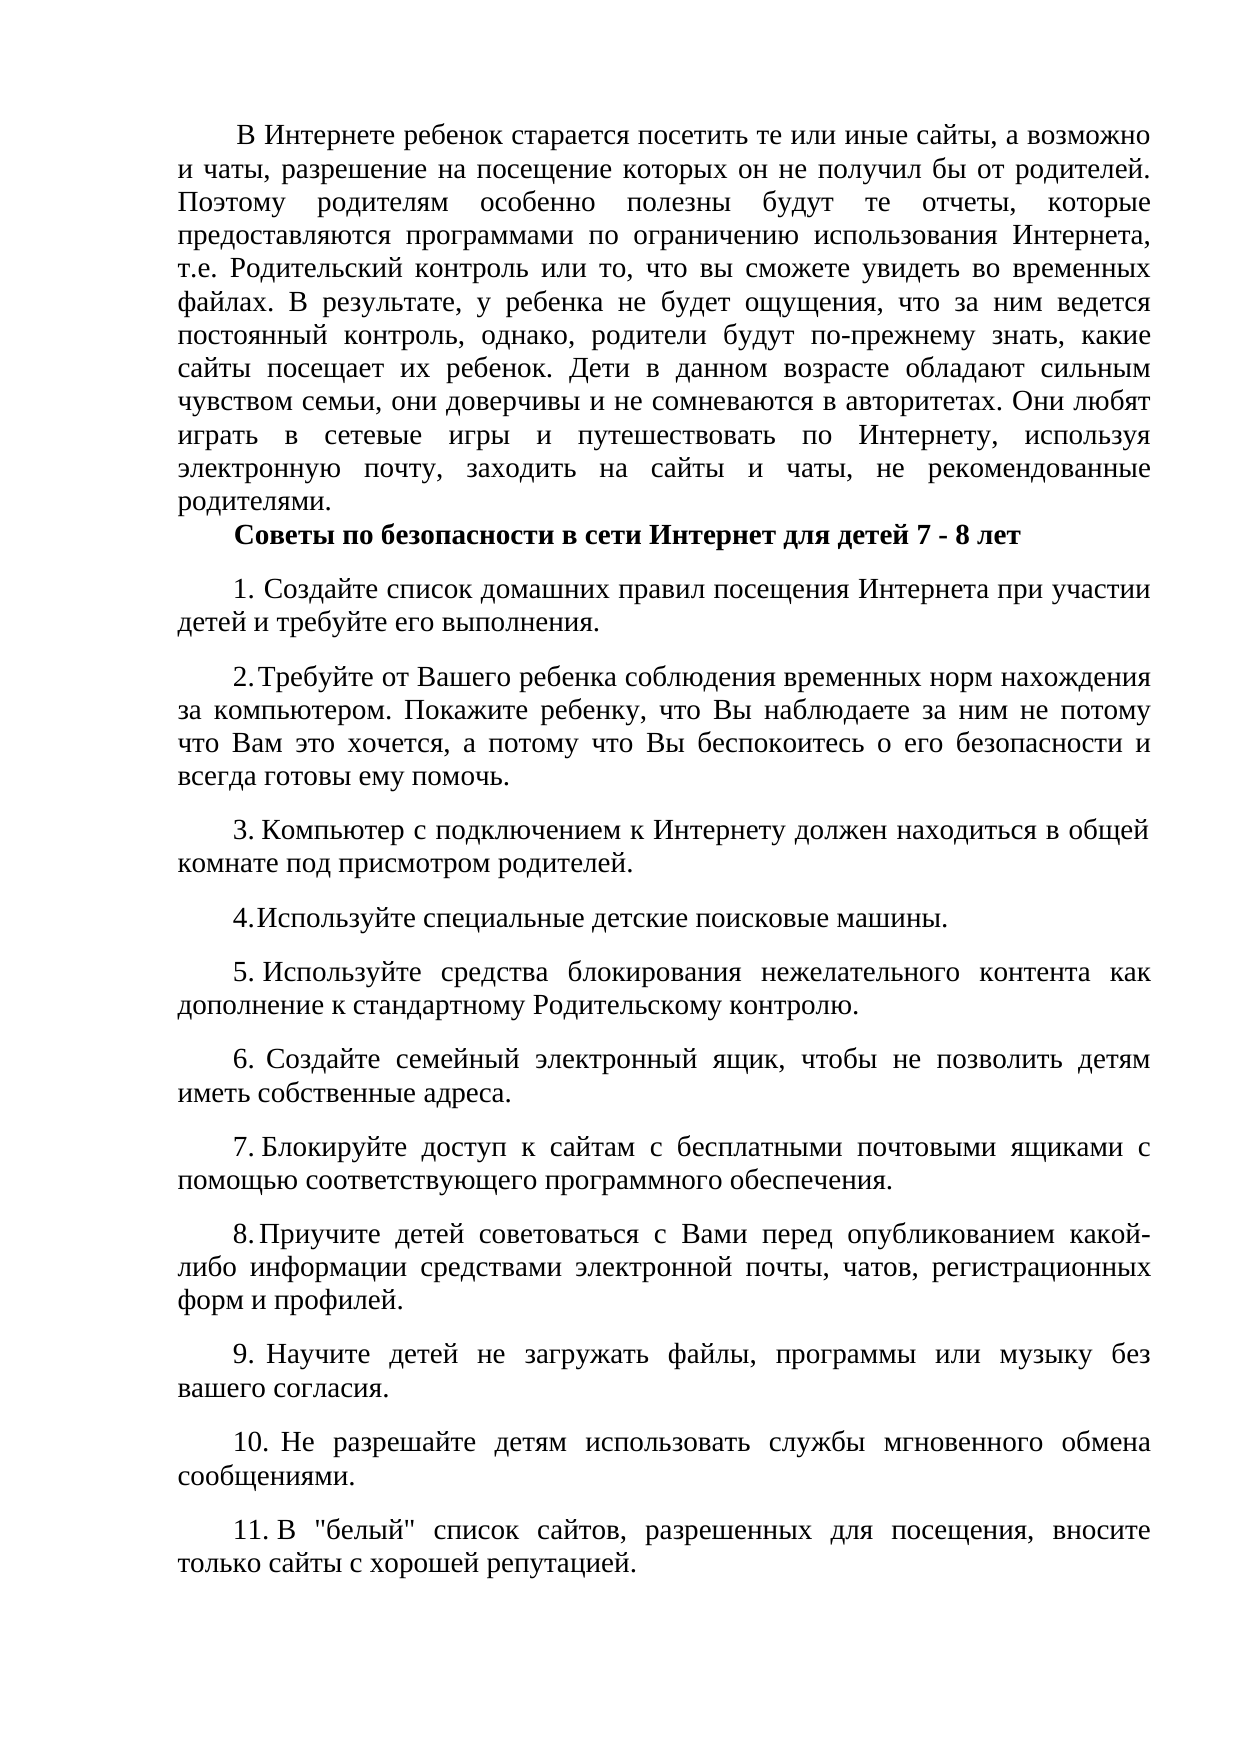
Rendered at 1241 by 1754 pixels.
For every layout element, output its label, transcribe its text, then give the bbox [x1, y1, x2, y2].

list Не разрешайте детям использовать службы мгновенного обмена сообщениями. [177, 1424, 1152, 1491]
list Компьютер с подключением к Интернету должен находиться в общей комнате под присмотром родителей. [177, 813, 1149, 879]
list В "белый" список сайтов, разрешенных для посещения, вносите только сайты с хорошей репутацией. [177, 1513, 1152, 1579]
list Научите детей не загружать файлы, программы или музыку без вашего согласия. [177, 1336, 1152, 1403]
list Создайте список домашних правил посещения Интернета при участии детей и требуйте его выполнения. [177, 572, 1152, 637]
text В Интернете ребенок старается посетить те или иные сайты, а возможно и чаты, разрешение на посещение которых он не получил бы от родителей. Поэтому родителям особенно полезны будут те отчеты, которые предоставляются программами по ограничению использования Интернета, т.е. Родительский контроль или то, что вы сможете увидеть во временных файлах. В результате, у ребенка не будет ощущения, что за ним ведется постоянный контроль, однако, родители будут по-прежнему знать, какие сайты посещает их ребенок. Дети в данном возрасте обладают сильным чувством семьи, они доверчивы и не сомневаются в авторитетах. Они любят играть в сетевые игры и путешествовать по Интернету, используя электронную почту, заходить на сайты и чаты, не рекомендованные родителями. [177, 118, 1152, 517]
list Приучите детей советоваться с Вами перед опубликованием какой-либо информации средствами электронной почты, чатов, регистрационных форм и профилей. [177, 1218, 1152, 1315]
list Блокируйте доступ к сайтам с бесплатными почтовыми ящиками с помощью соответствующего программного обеспечения. [177, 1130, 1152, 1195]
list Создайте семейный электронный ящик, чтобы не позволить детям иметь собственные адреса. [177, 1041, 1152, 1108]
text Советы по безопасности в сети Интернет для детей 7 - 8 лет [233, 517, 1152, 550]
list Используйте средства блокирования нежелательного контента как дополнение к стандартному Родительскому контролю. [177, 955, 1152, 1020]
list Используйте специальные детские поисковые машины. [233, 900, 1152, 933]
list Требуйте от Вашего ребенка соблюдения временных норм нахождения за компьютером. Покажите ребенку, что Вы наблюдаете за ним не потому что Вам это хочется, а потому что Вы беспокоитесь о его безопасности и всегда готовы ему помочь. [177, 660, 1152, 791]
